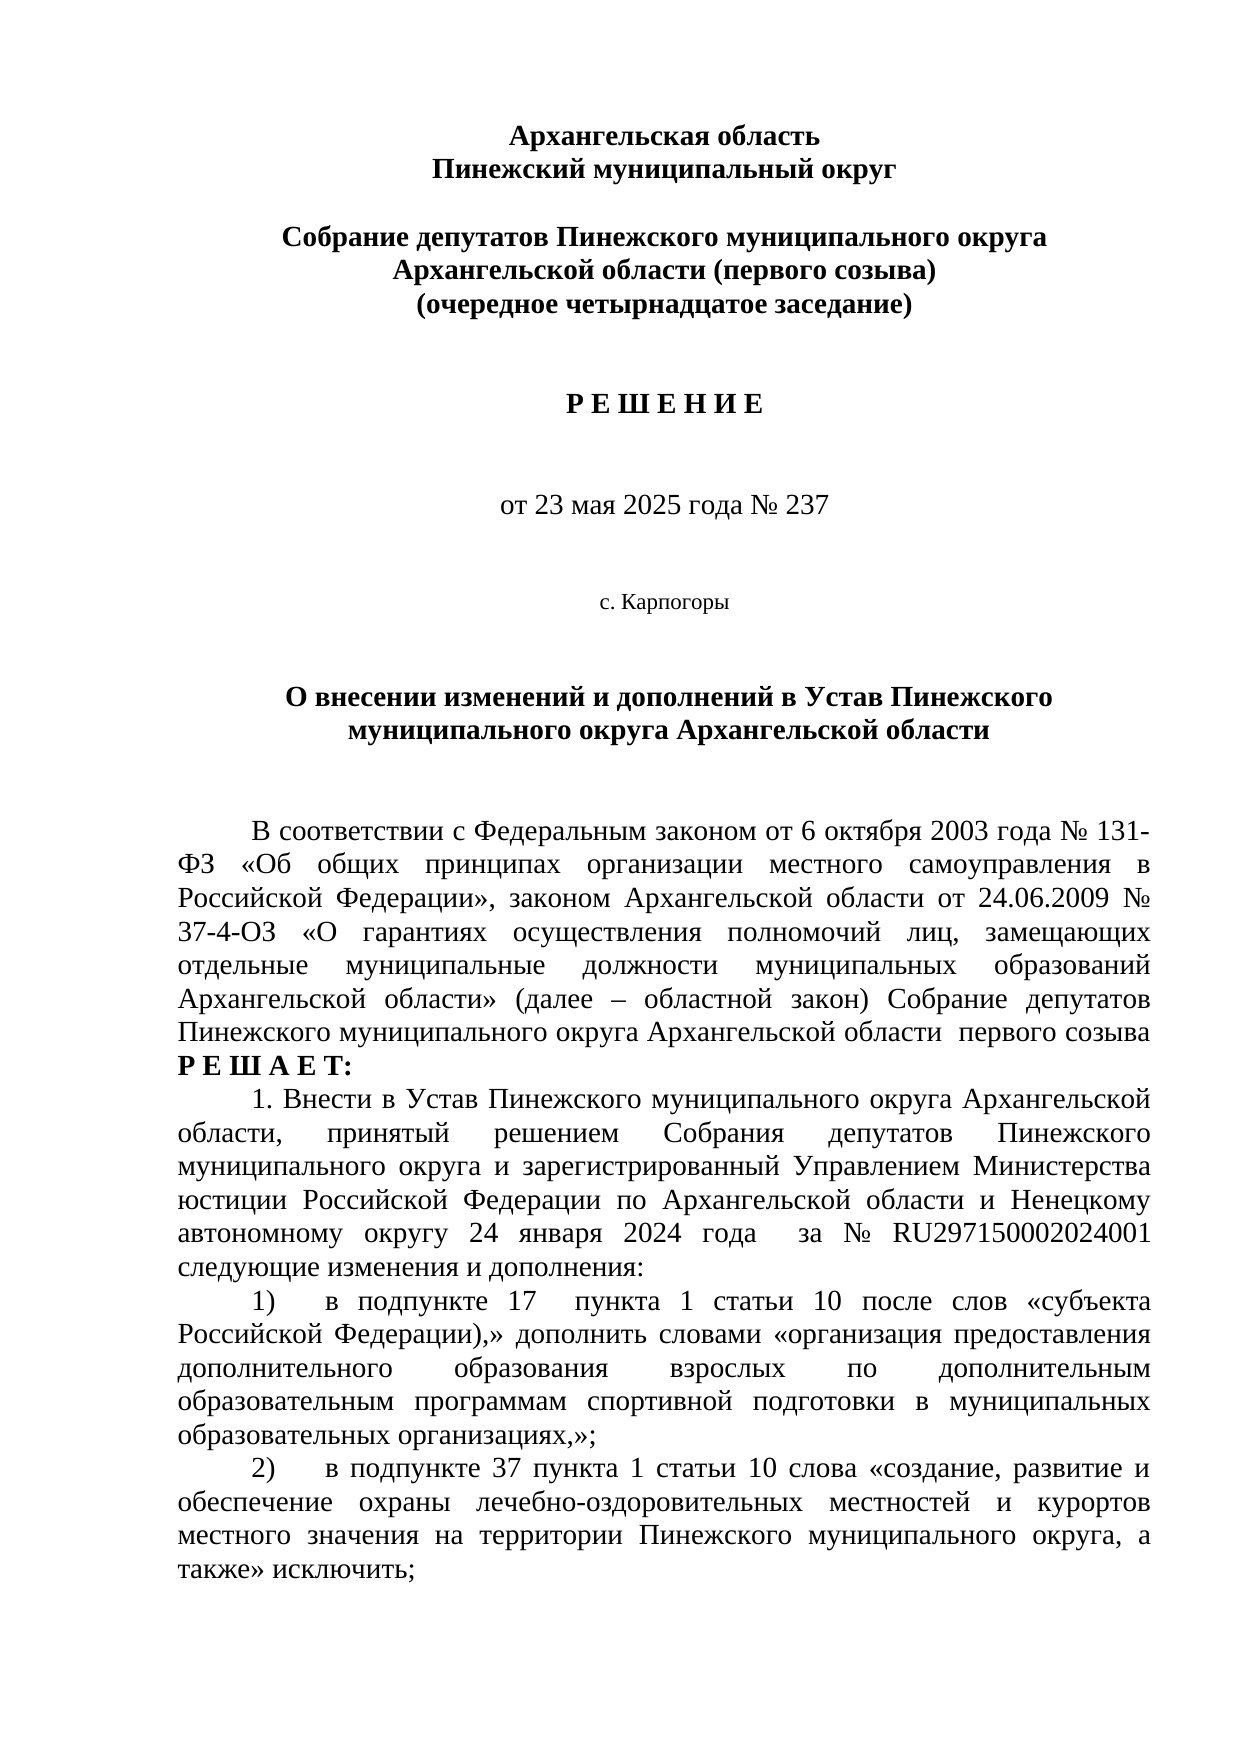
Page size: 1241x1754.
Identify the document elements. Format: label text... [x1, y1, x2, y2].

title от 23 мая 2025 года № 237 [177, 487, 1152, 521]
list в подпункте 17 пункта 1 статьи 10 после слов «субъекта Российской Федерации),» дополнить словами «организация предоставления дополнительного образования взрослых по дополнительным образовательным программам спортивной подготовки в муниципальных образовательных организациях,»; [177, 1283, 1152, 1450]
title (очередное четырнадцатое заседание) [177, 286, 1152, 319]
title Архангельской области (первого созыва) [177, 252, 1152, 286]
title Архангельская область [177, 118, 1152, 152]
title Р Е Ш Е Н И Е [177, 386, 1152, 420]
title Пинежский муниципальный округ [177, 152, 1152, 185]
text В соответствии с Федеральным законом от 6 октября 2003 года № 131-ФЗ «Об общих принципах организации местного самоуправления в Российской Федерации», законом Архангельской области от 24.06.2009 № 37-4-ОЗ «О гарантиях осуществления полномочий лиц, замещающих отдельные муниципальные должности муниципальных образований Архангельской области» (далее – областной закон) Собрание депутатов Пинежского муниципального округа Архангельской области первого созыва Р Е Ш А Е Т: [177, 813, 1152, 1081]
text 1. Внести в Устав Пинежского муниципального округа Архангельской области, принятый решением Собрания депутатов Пинежского муниципального округа и зарегистрированный Управлением Министерства юстиции Российской Федерации по Архангельской области и Ненецкому автономному округу 24 января 2024 года за № RU297150002024001 следующие изменения и дополнения: [177, 1081, 1152, 1283]
text О внесении изменений и дополнений в Устав Пинежского муниципального округа Архангельской области [186, 680, 1152, 746]
title с. Карпогоры [177, 588, 1152, 614]
list в подпункте 37 пункта 1 статьи 10 слова «создание, развитие и обеспечение охраны лечебно-оздоровительных местностей и курортов местного значения на территории Пинежского муниципального округа, а также» исключить; [177, 1450, 1152, 1584]
title Собрание депутатов Пинежского муниципального округа [177, 219, 1152, 252]
